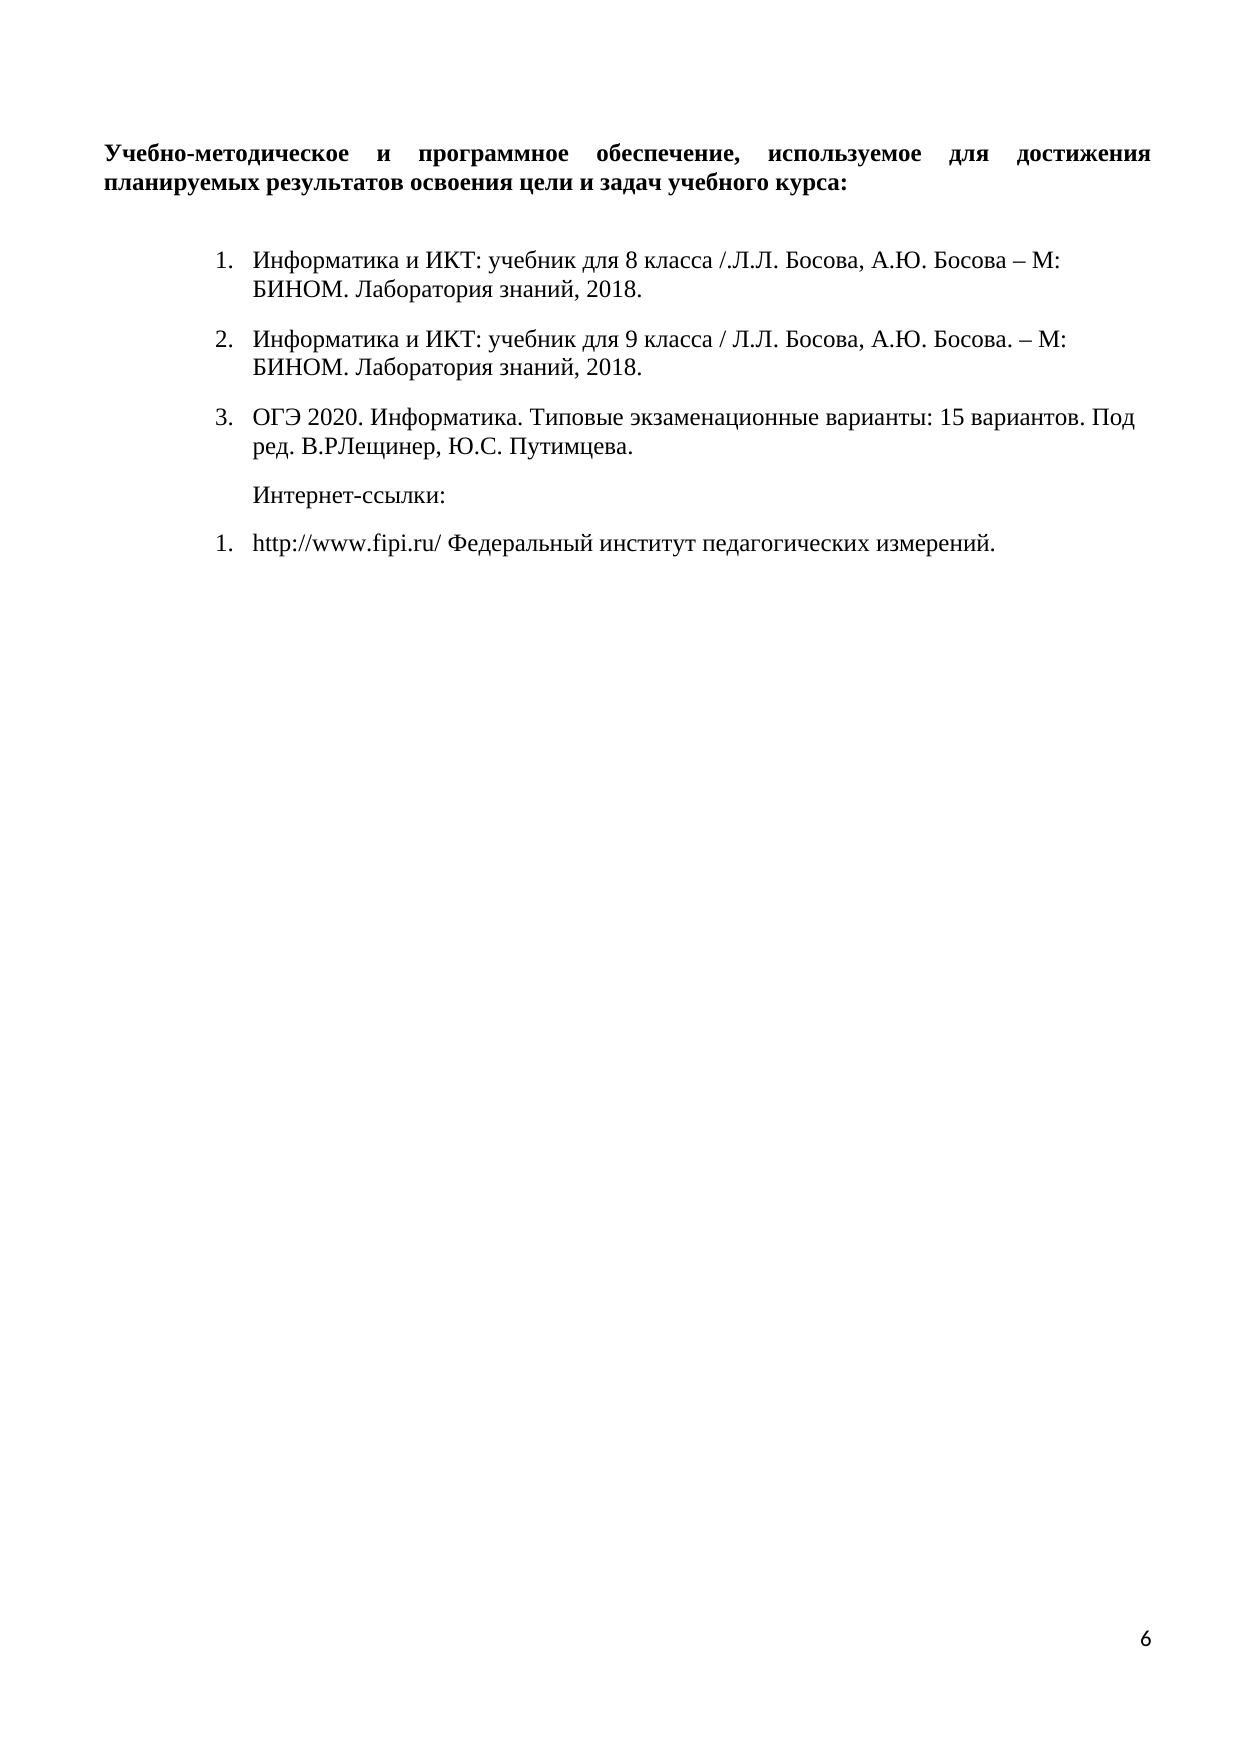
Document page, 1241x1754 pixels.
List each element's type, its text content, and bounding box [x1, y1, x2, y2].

list http://www.fipi.ru/ Федеральный институт педагогических измерений. [215, 528, 1152, 557]
list Информатика и ИКТ: учебник для 9 класса / Л.Л. Босова, А.Ю. Босова. – М: БИНОМ. Лаборатория знаний, 2018. [215, 324, 1152, 381]
list Интернет-ссылки: [252, 480, 1152, 509]
list ОГЭ 2020. Информатика. Типовые экзаменационные варианты: 15 вариантов. Под ред. В.РЛещинер, Ю.С. Путимцева. [215, 402, 1152, 459]
text Учебно-методическое и программное обеспечение, используемое для достижения планируемых результатов освоения цели и задач учебного курса: [103, 138, 1152, 196]
list Информатика и ИКТ: учебник для 8 класса /.Л.Л. Босова, А.Ю. Босова – М: БИНОМ. Лаборатория знаний, 2018. [215, 245, 1152, 303]
